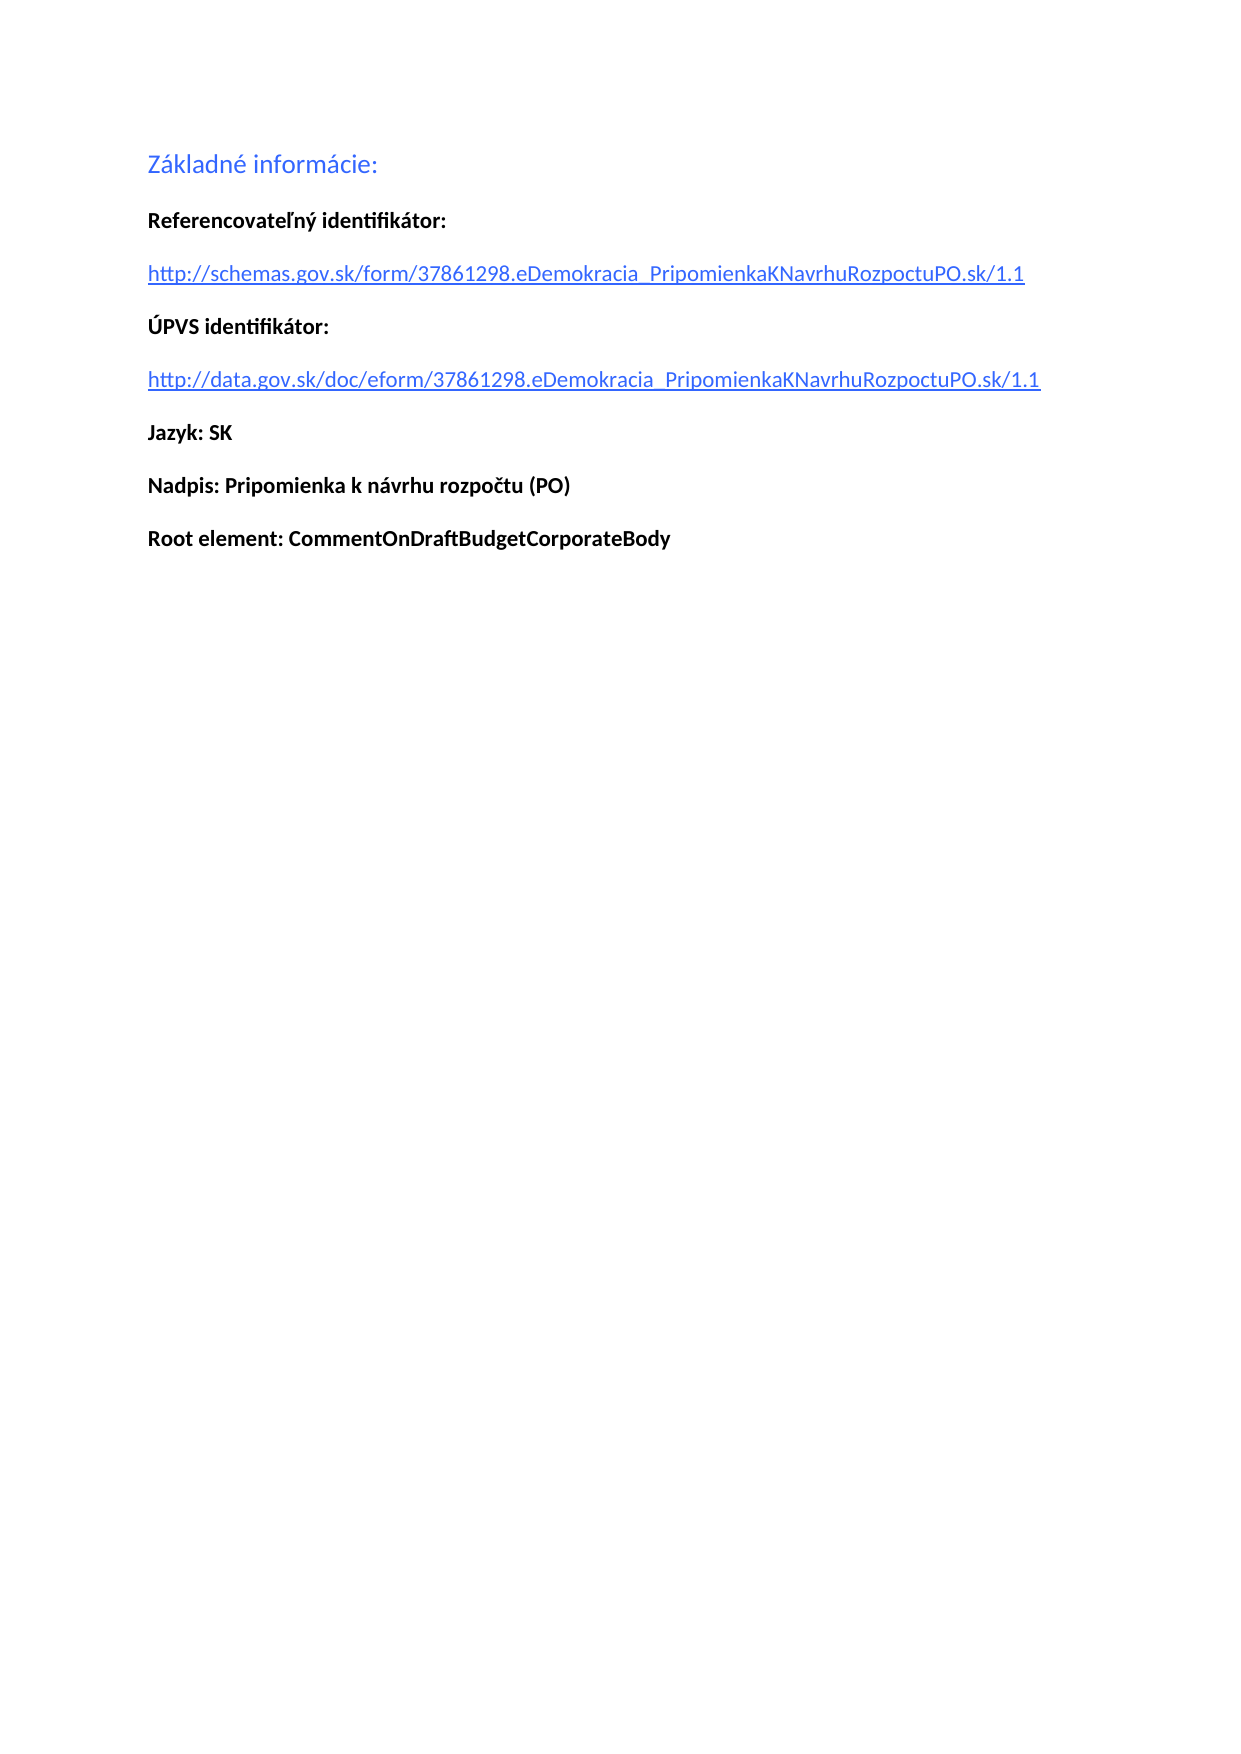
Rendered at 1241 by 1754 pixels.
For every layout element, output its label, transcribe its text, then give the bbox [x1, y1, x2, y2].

text ÚPVS identifikátor: [148, 312, 1093, 340]
text http://data.gov.sk/doc/eform/37861298.eDemokracia_PripomienkaKNavrhuRozpoctuPO.sk/1.1 [148, 365, 1093, 393]
text Jazyk: SK [148, 418, 1093, 446]
text Nadpis: Pripomienka k návrhu rozpočtu (PO) [148, 471, 1093, 499]
text Základné informácie: [148, 148, 1093, 181]
text http://schemas.gov.sk/form/37861298.eDemokracia_PripomienkaKNavrhuRozpoctuPO.sk/1.1 [148, 259, 1093, 287]
text Referencovateľný identifikátor: [148, 206, 1093, 234]
text Root element: CommentOnDraftBudgetCorporateBody [148, 524, 1093, 552]
